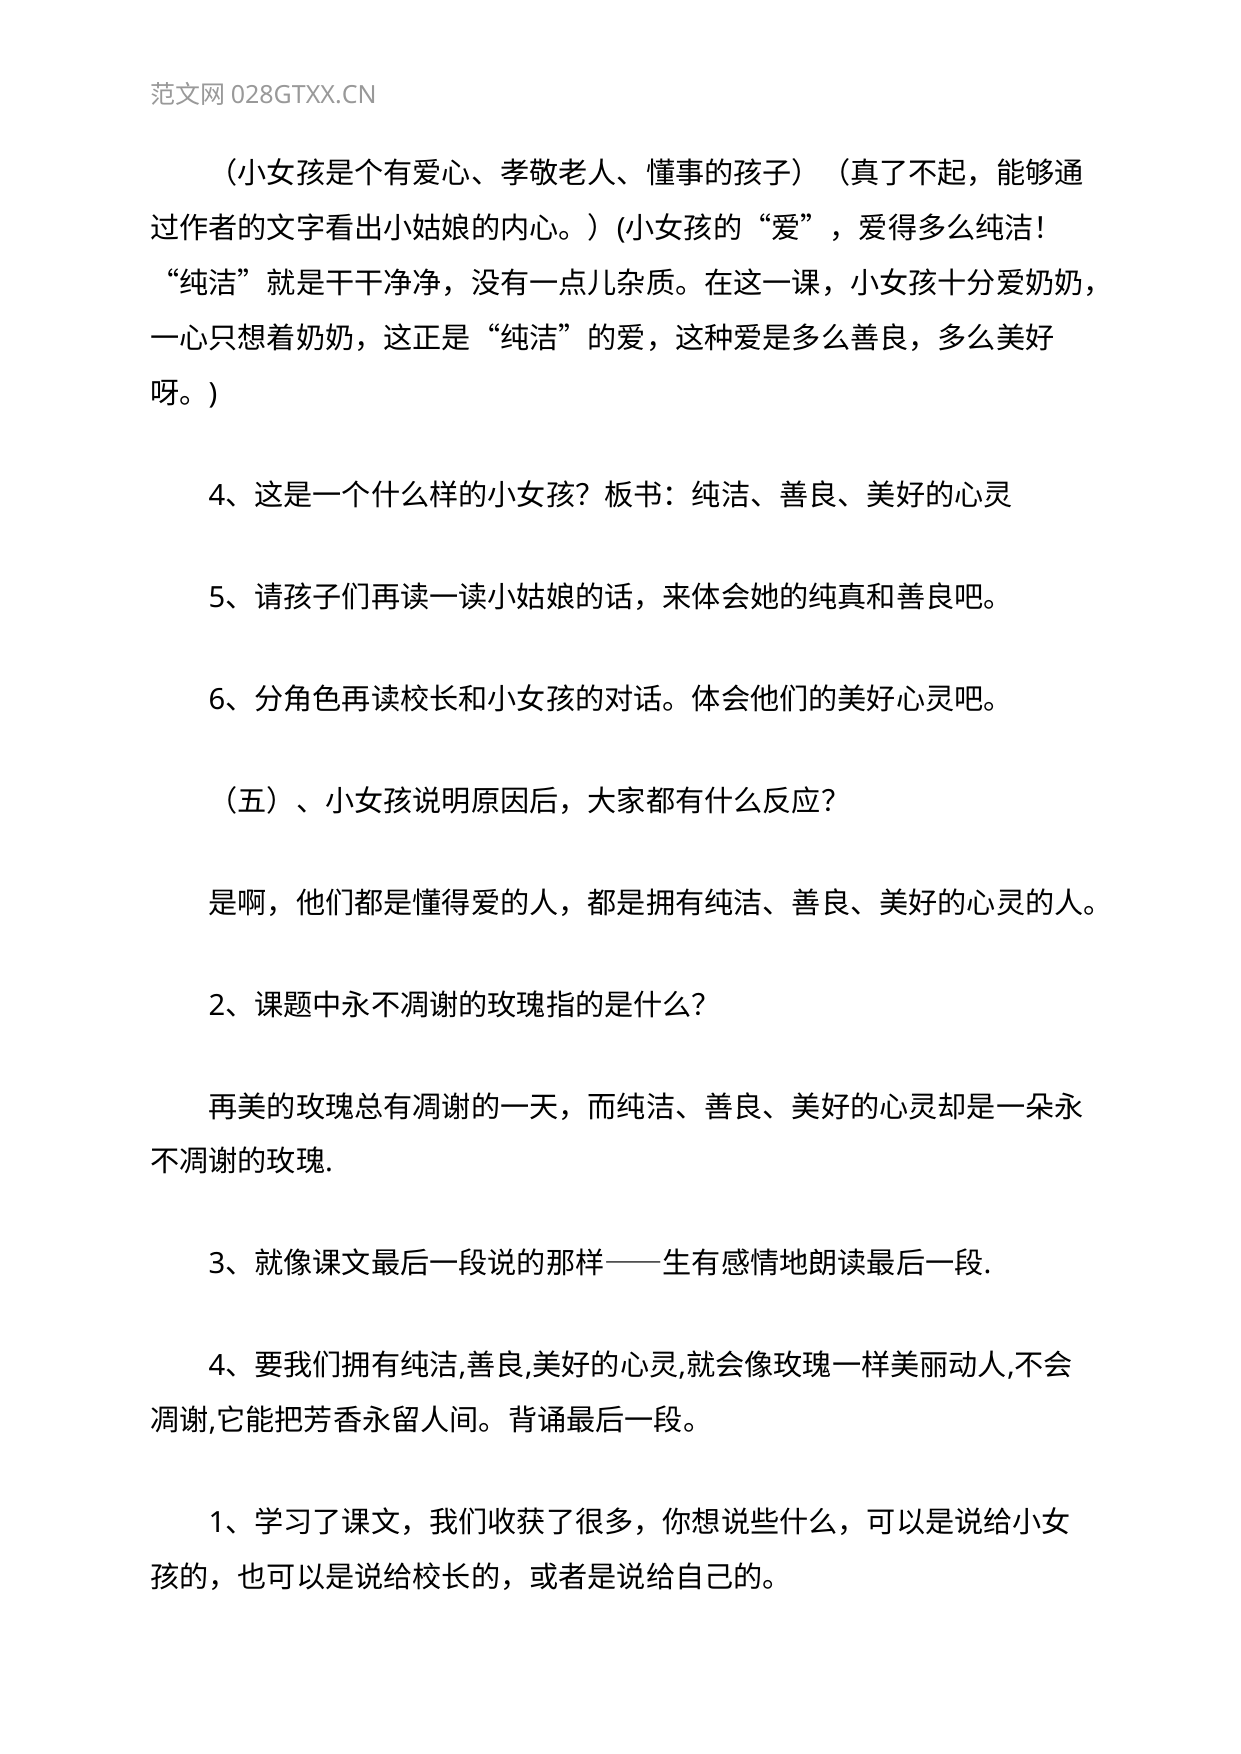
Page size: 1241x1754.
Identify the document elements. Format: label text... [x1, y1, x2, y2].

text 是啊，他们都是懂得爱的人，都是拥有纯洁、善良、美好的心灵的人。 [150, 879, 1090, 922]
text （五）、小女孩说明原因后，大家都有什么反应？ [150, 778, 1090, 820]
text 4、这是一个什么样的小女孩？板书：纯洁、善良、美好的心灵 [150, 472, 1090, 514]
text 6、分角色再读校长和小女孩的对话。体会他们的美好心灵吧。 [150, 676, 1090, 718]
text 2、课题中永不凋谢的玫瑰指的是什么？ [150, 981, 1090, 1023]
text （小女孩是个有爱心、孝敬老人、懂事的孩子）（真了不起，能够通过作者的文字看出小姑娘的内心。）(小女孩的“爱”，爱得多么纯洁！“纯洁”就是干干净净，没有一点儿杂质。在这一课，小女孩十分爱奶奶，一心只想着奶奶，这正是“纯洁”的爱，这种爱是多么善良，多么美好呀。) [150, 150, 1090, 412]
text 再美的玫瑰总有凋谢的一天，而纯洁、善良、美好的心灵却是一朵永不凋谢的玫瑰. [150, 1083, 1090, 1180]
text 1、学习了课文，我们收获了很多，你想说些什么，可以是说给小女孩的，也可以是说给校长的，或者是说给自己的。 [150, 1499, 1090, 1596]
text 3、就像课文最后一段说的那样——生有感情地朗读最后一段. [150, 1240, 1090, 1282]
text 5、请孩子们再读一读小姑娘的话，来体会她的纯真和善良吧。 [150, 574, 1090, 616]
text 4、要我们拥有纯洁,善良,美好的心灵,就会像玫瑰一样美丽动人,不会凋谢,它能把芳香永留人间。背诵最后一段。 [150, 1342, 1090, 1439]
